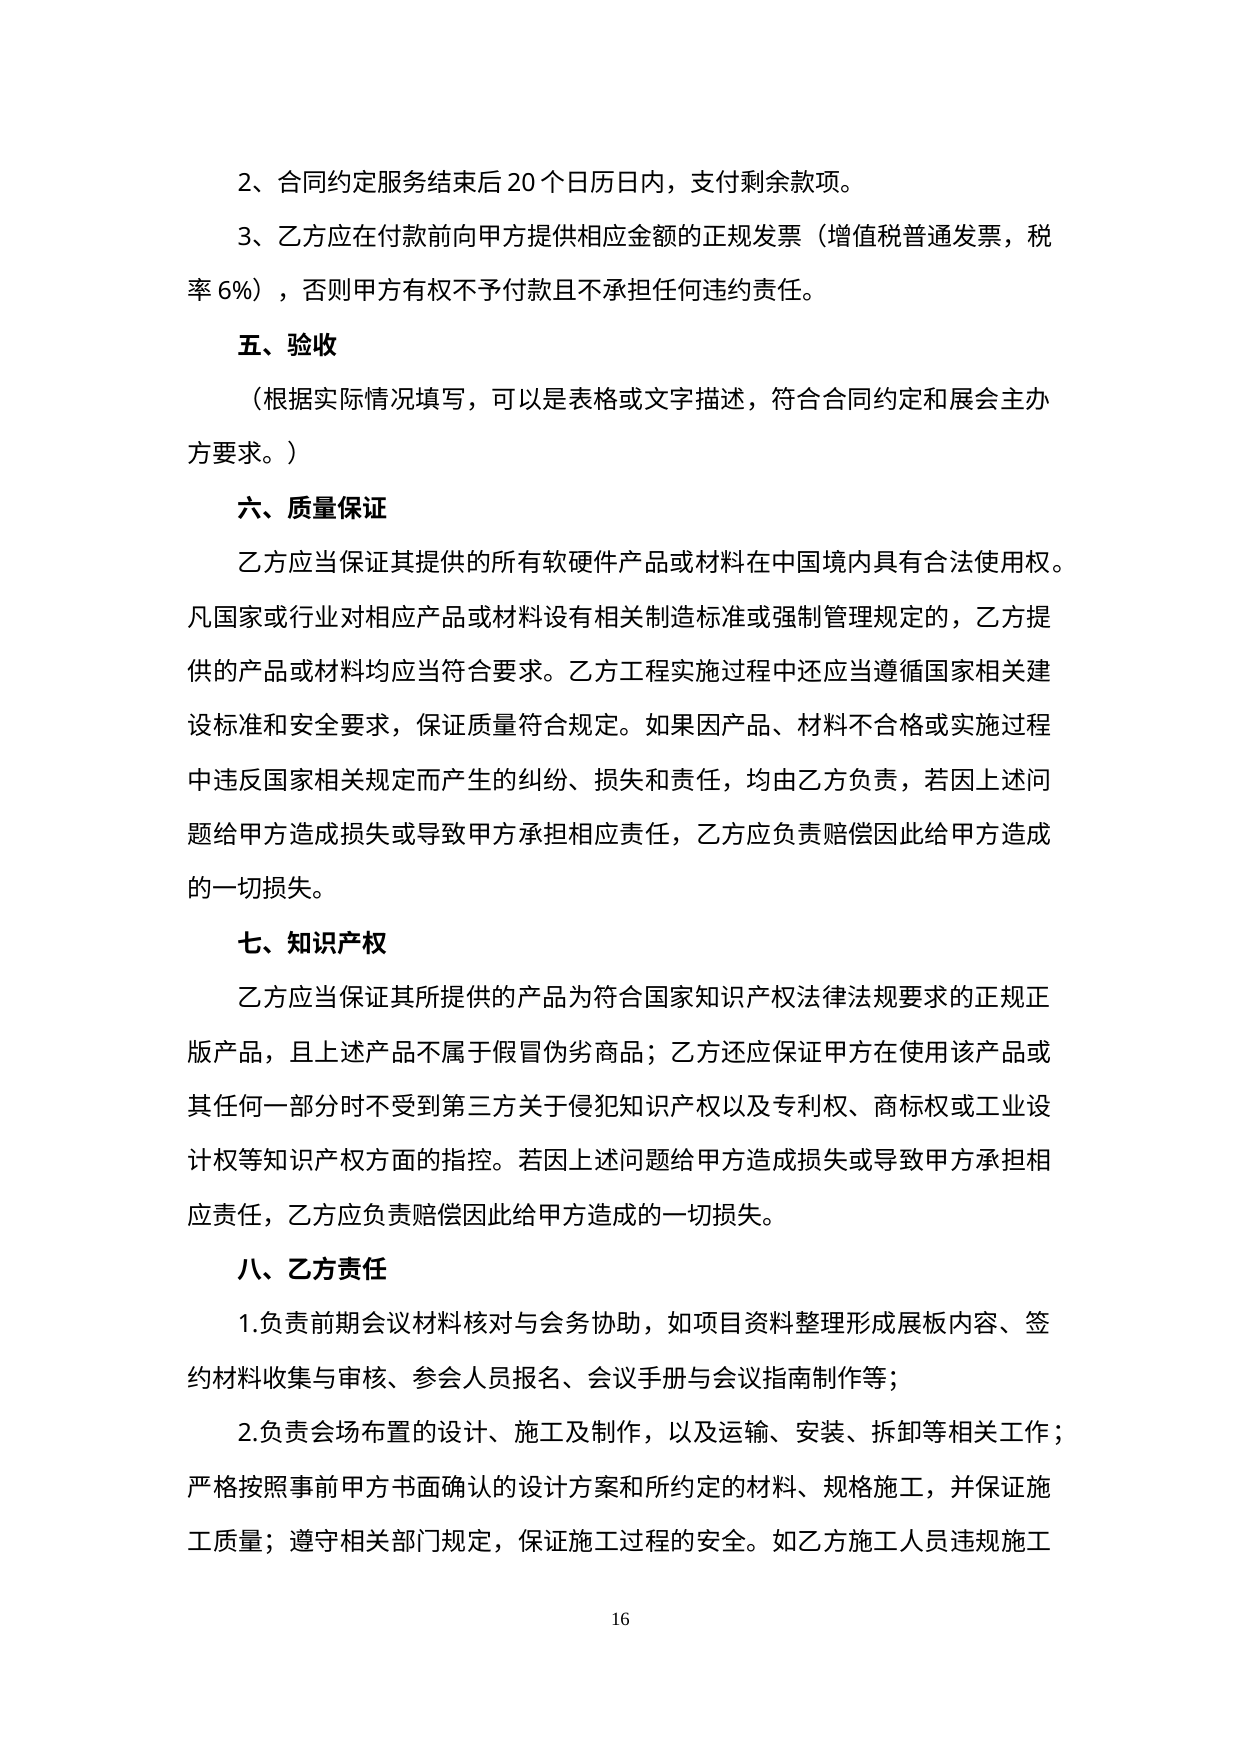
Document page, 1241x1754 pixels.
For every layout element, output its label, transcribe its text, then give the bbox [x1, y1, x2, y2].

text 乙方应当保证其提供的所有软硬件产品或材料在中国境内具有合法使用权。凡国家或行业对相应产品或材料设有相关制造标准或强制管理规定的，乙方提供的产品或材料均应当符合要求。乙方工程实施过程中还应当遵循国家相关建设标准和安全要求，保证质量符合规定。如果因产品、材料不合格或实施过程中违反国家相关规定而产生的纠纷、损失和责任，均由乙方负责，若因上述问题给甲方造成损失或导致甲方承担相应责任，乙方应负责赔偿因此给甲方造成的一切损失。 [187, 543, 1053, 905]
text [187, 1413, 1053, 1558]
text 五、验收 [187, 325, 1053, 361]
text 七、知识产权 [187, 923, 1053, 959]
text 乙方应当保证其所提供的产品为符合国家知识产权法律法规要求的正规正版产品，且上述产品不属于假冒伪劣商品；乙方还应保证甲方在使用该产品或其任何一部分时不受到第三方关于侵犯知识产权以及专利权、商标权或工业设计权等知识产权方面的指控。若因上述问题给甲方造成损失或导致甲方承担相应责任，乙方应负责赔偿因此给甲方造成的一切损失。 [187, 978, 1053, 1231]
text 八、乙方责任 [187, 1249, 1053, 1286]
text （根据实际情况填写，可以是表格或文字描述，符合合同约定和展会主办方要求。） [187, 379, 1053, 470]
text 3、乙方应在付款前向甲方提供相应金额的正规发票（增值税普通发票，税率6%），否则甲方有权不予付款且不承担任何违约责任。 [187, 216, 1053, 307]
text 六、质量保证 [187, 488, 1053, 524]
text 1.负责前期会议材料核对与会务协助，如项目资料整理形成展板内容、签约材料收集与审核、参会人员报名、会议手册与会议指南制作等； [187, 1304, 1053, 1394]
text 2、合同约定服务结束后20个日历日内，支付剩余款项。 [187, 162, 1053, 198]
